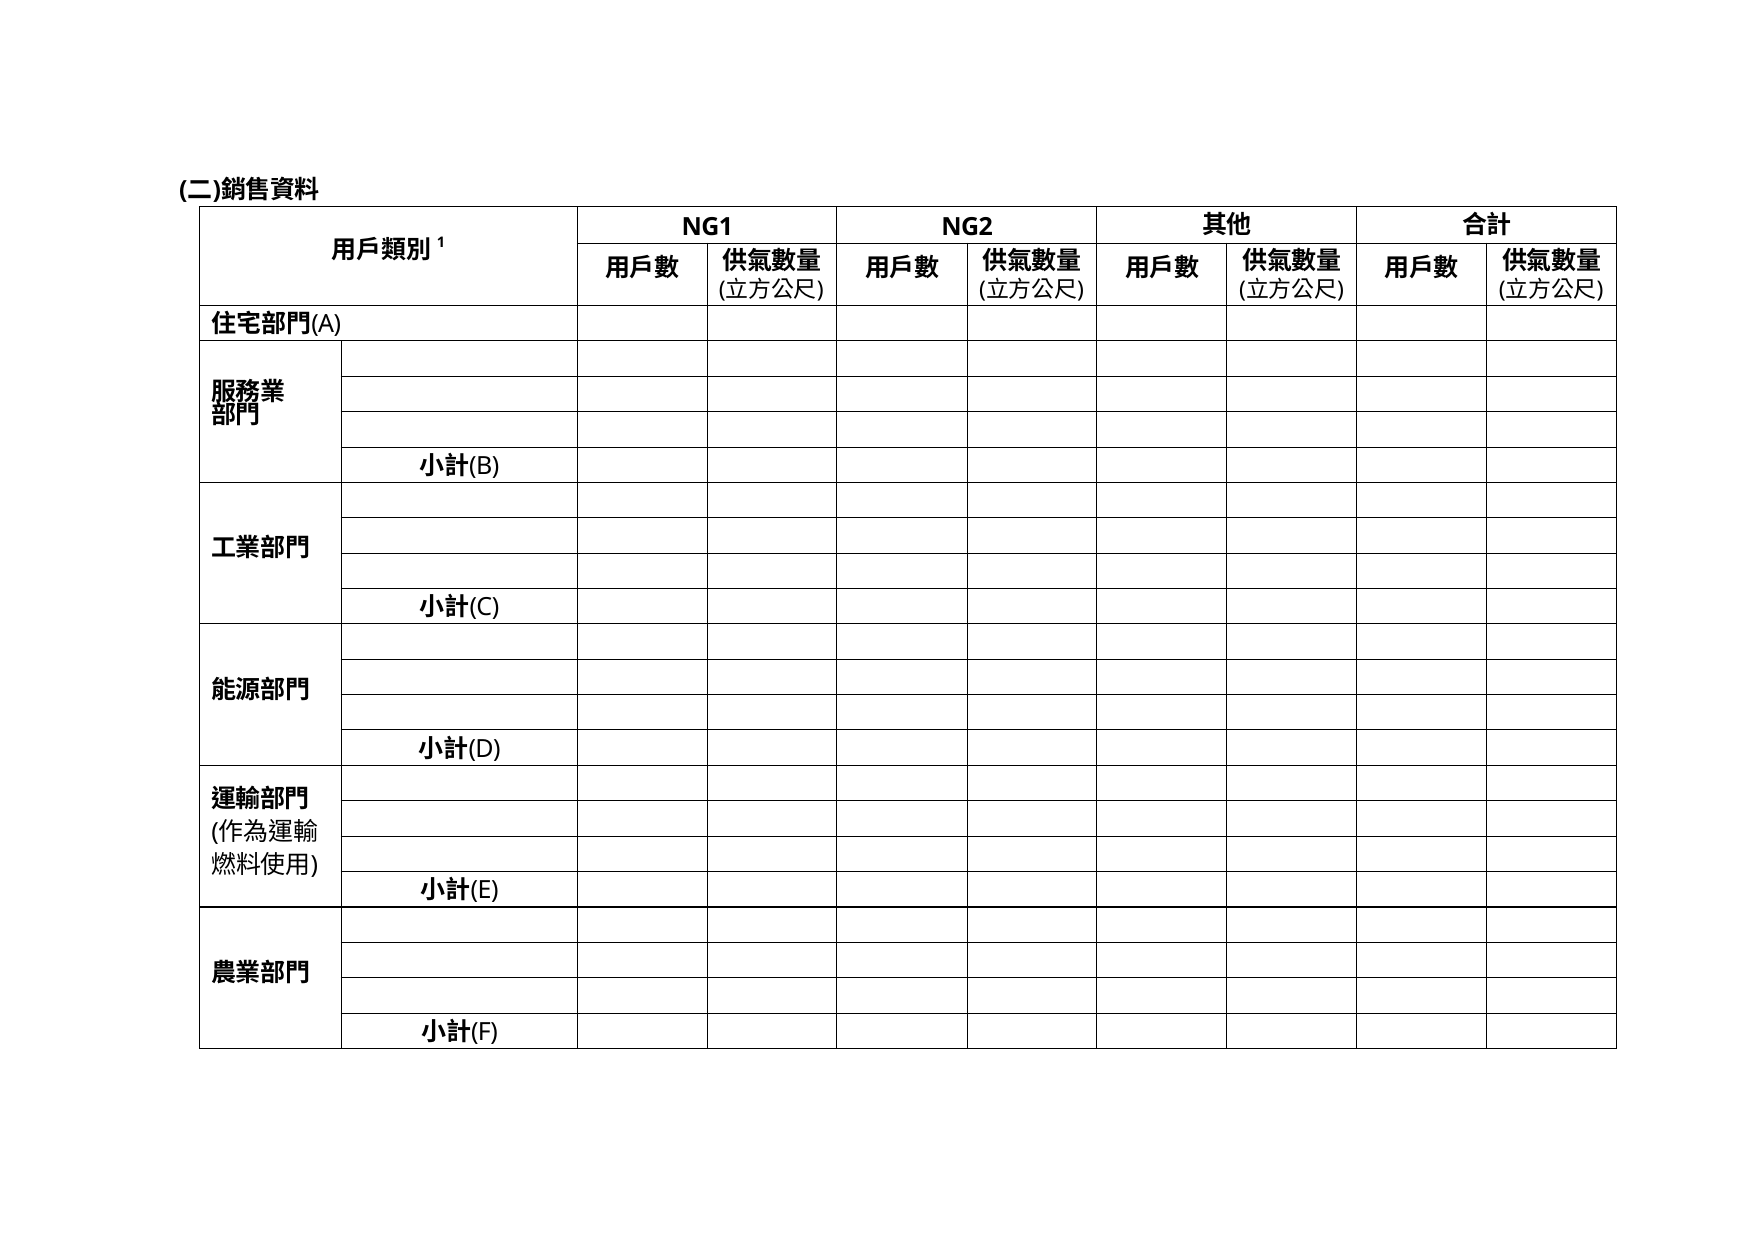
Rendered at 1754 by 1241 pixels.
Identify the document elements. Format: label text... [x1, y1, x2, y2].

table_cell [968, 341, 1096, 376]
table_cell [1357, 412, 1486, 447]
table_cell 供氣數量 (立方公尺) [968, 244, 1096, 305]
table_cell [837, 448, 967, 482]
table_cell [1487, 483, 1616, 517]
table_cell [708, 978, 836, 1012]
table_cell [342, 483, 577, 517]
table_cell [1097, 1014, 1226, 1048]
table_cell [1357, 730, 1486, 765]
table_cell [968, 978, 1096, 1012]
table_cell [968, 589, 1096, 623]
table_cell [968, 908, 1096, 942]
table_cell [837, 483, 967, 517]
table_cell [708, 695, 836, 729]
table_cell [837, 801, 967, 836]
table_cell [1227, 695, 1356, 729]
table_cell [1487, 589, 1616, 623]
table_cell [1357, 872, 1486, 906]
table_cell [1097, 483, 1226, 517]
table_cell [1097, 448, 1226, 482]
table_cell [342, 660, 577, 694]
table_cell [1357, 589, 1486, 623]
table_cell [342, 695, 577, 729]
table_cell [578, 624, 707, 659]
table_cell [837, 943, 967, 977]
table_cell [1097, 660, 1226, 694]
table_cell [968, 943, 1096, 977]
table_cell [1487, 837, 1616, 871]
table_cell 農業部門 [200, 908, 341, 1048]
table_cell [342, 624, 577, 659]
table_cell [1487, 872, 1616, 906]
table_cell [1357, 624, 1486, 659]
table_cell [1227, 943, 1356, 977]
table_cell [1357, 660, 1486, 694]
table_cell [1097, 695, 1226, 729]
table_cell 小計(E) [342, 872, 577, 906]
table_cell [578, 872, 707, 906]
table_cell [1097, 589, 1226, 623]
table_cell [1357, 306, 1486, 340]
table_cell [968, 554, 1096, 588]
table_cell [1227, 306, 1356, 340]
table_cell [837, 872, 967, 906]
table_cell [1487, 448, 1616, 482]
table_cell [578, 730, 707, 765]
table_cell [968, 412, 1096, 447]
table_cell [1227, 518, 1356, 552]
table_cell [708, 1014, 836, 1048]
table_cell [708, 412, 836, 447]
table_cell [578, 306, 707, 340]
table_cell [1227, 1014, 1356, 1048]
table_cell [968, 872, 1096, 906]
table_cell 小計(F) [342, 1014, 577, 1048]
table_cell [837, 660, 967, 694]
table_cell [708, 341, 836, 376]
table_cell [342, 943, 577, 977]
table_cell [708, 518, 836, 552]
table_cell [342, 412, 577, 447]
table_cell [1487, 978, 1616, 1012]
table_cell [1097, 943, 1226, 977]
table_cell [968, 1014, 1096, 1048]
table_cell [1097, 801, 1226, 836]
table_cell [837, 908, 967, 942]
table_cell 小計(C) [342, 589, 577, 623]
table_cell [1357, 554, 1486, 588]
table_cell [1357, 377, 1486, 411]
table_cell [1097, 908, 1226, 942]
table_cell [708, 589, 836, 623]
table_cell [578, 377, 707, 411]
table_header 其他 [1097, 207, 1356, 243]
table_header 合計 [1357, 207, 1616, 243]
table_cell [1487, 377, 1616, 411]
table_cell [342, 837, 577, 871]
table_header NG1 [578, 207, 836, 243]
table_cell [1357, 448, 1486, 482]
table_cell [1487, 908, 1616, 942]
table_cell [578, 660, 707, 694]
table_cell [1487, 730, 1616, 765]
table_header 用戶類別1 [200, 207, 577, 305]
table_cell [708, 908, 836, 942]
table_cell [578, 448, 707, 482]
table_cell [837, 695, 967, 729]
table_cell [1487, 801, 1616, 836]
table_cell [1357, 837, 1486, 871]
table_cell [1357, 943, 1486, 977]
table_cell [578, 837, 707, 871]
table_cell [1097, 978, 1226, 1012]
table_cell [1097, 872, 1226, 906]
table_cell [1227, 801, 1356, 836]
table_cell [1357, 518, 1486, 552]
table_cell [1487, 412, 1616, 447]
table_cell [342, 377, 577, 411]
table_cell [968, 695, 1096, 729]
table_cell [837, 377, 967, 411]
table_cell [1357, 1014, 1486, 1048]
table_cell [968, 377, 1096, 411]
table_cell [1487, 1014, 1616, 1048]
text (二)銷售資料 [179, 170, 1621, 206]
table_cell [1227, 448, 1356, 482]
table_cell [837, 341, 967, 376]
table_cell [708, 483, 836, 517]
table_cell [342, 908, 577, 942]
table_cell [968, 624, 1096, 659]
table_cell [837, 306, 967, 340]
table_cell 用戶數 [837, 244, 967, 305]
table_cell [1227, 978, 1356, 1012]
table_cell [1097, 341, 1226, 376]
table_cell [837, 837, 967, 871]
table_cell 小計(D) [342, 730, 577, 765]
table_cell [1097, 554, 1226, 588]
table_cell [578, 483, 707, 517]
table_cell 供氣數量 (立方公尺) [1227, 244, 1356, 305]
table_cell [342, 341, 577, 376]
table_cell [1357, 978, 1486, 1012]
table_cell [708, 872, 836, 906]
table_cell 小計(B) [342, 448, 577, 482]
table_cell 用戶數 [578, 244, 707, 305]
table_cell [1227, 341, 1356, 376]
table_cell [578, 341, 707, 376]
table_cell [837, 978, 967, 1012]
table_cell [1487, 518, 1616, 552]
table_cell [578, 1014, 707, 1048]
table_cell [968, 448, 1096, 482]
table_cell [578, 412, 707, 447]
table_cell [578, 943, 707, 977]
table_cell [837, 518, 967, 552]
table_cell [968, 518, 1096, 552]
table_cell [1097, 306, 1226, 340]
table_cell [1487, 660, 1616, 694]
table_cell [1357, 908, 1486, 942]
table_cell [837, 589, 967, 623]
table_cell [708, 306, 836, 340]
table_cell [837, 730, 967, 765]
table_cell [708, 837, 836, 871]
table_cell [1487, 306, 1616, 340]
table_cell [968, 730, 1096, 765]
table_cell [1487, 554, 1616, 588]
table_cell [342, 801, 577, 836]
table_cell [1487, 624, 1616, 659]
table_cell [342, 978, 577, 1012]
table_cell 能源部門 [200, 624, 341, 765]
table_cell [1357, 695, 1486, 729]
table_cell [1227, 660, 1356, 694]
table_cell 供氣數量 (立方公尺) [1487, 244, 1616, 305]
table_cell [578, 766, 707, 800]
table_cell [578, 978, 707, 1012]
table_cell [1097, 766, 1226, 800]
table_cell [968, 483, 1096, 517]
table_cell [708, 801, 836, 836]
table_cell [578, 908, 707, 942]
table_cell [708, 766, 836, 800]
table_cell [1227, 589, 1356, 623]
table_cell [342, 518, 577, 552]
table_cell [1097, 412, 1226, 447]
table_cell [1227, 730, 1356, 765]
table_header NG2 [837, 207, 1096, 243]
table_cell 住宅部門(A) [200, 306, 577, 340]
table_cell [1357, 483, 1486, 517]
table_cell [1227, 837, 1356, 871]
table_cell [1097, 518, 1226, 552]
table_cell [1227, 624, 1356, 659]
table_cell [708, 730, 836, 765]
table_cell [708, 660, 836, 694]
table_cell [837, 412, 967, 447]
table_cell [708, 448, 836, 482]
table_cell [578, 695, 707, 729]
table_cell [708, 554, 836, 588]
table_cell [837, 554, 967, 588]
table_cell 工業部門 [200, 483, 341, 623]
table_cell [1357, 341, 1486, 376]
table_cell [708, 943, 836, 977]
table_cell [1487, 695, 1616, 729]
table_cell [342, 766, 577, 800]
table_cell [708, 624, 836, 659]
table_cell [1097, 624, 1226, 659]
table_cell [968, 766, 1096, 800]
table_cell 供氣數量 (立方公尺) [708, 244, 836, 305]
table_cell 運輸部門 (作為運輸燃料使用) [200, 766, 341, 906]
table_cell [1227, 377, 1356, 411]
table_cell [578, 554, 707, 588]
table_cell [1227, 908, 1356, 942]
table_cell [968, 801, 1096, 836]
table_cell [1097, 730, 1226, 765]
table_cell [1227, 872, 1356, 906]
table_cell [1227, 412, 1356, 447]
table_cell [708, 377, 836, 411]
table_cell [1357, 801, 1486, 836]
table_cell [1487, 766, 1616, 800]
table_cell [578, 518, 707, 552]
table_cell [1227, 766, 1356, 800]
table_cell [837, 1014, 967, 1048]
table_cell [1227, 483, 1356, 517]
table_cell [1487, 943, 1616, 977]
table_cell [1097, 377, 1226, 411]
table_cell [837, 766, 967, 800]
table_cell [968, 837, 1096, 871]
table_cell [342, 554, 577, 588]
table_cell 用戶數 [1097, 244, 1226, 305]
table_cell [1097, 837, 1226, 871]
table_cell 用戶數 [1357, 244, 1486, 305]
table_cell [1227, 554, 1356, 588]
table_cell [837, 624, 967, 659]
table_cell [1487, 341, 1616, 376]
table_cell [578, 801, 707, 836]
table_cell [968, 306, 1096, 340]
table_cell 服務業部門 [200, 341, 341, 482]
table_cell [578, 589, 707, 623]
table_cell [1357, 766, 1486, 800]
table_cell [968, 660, 1096, 694]
